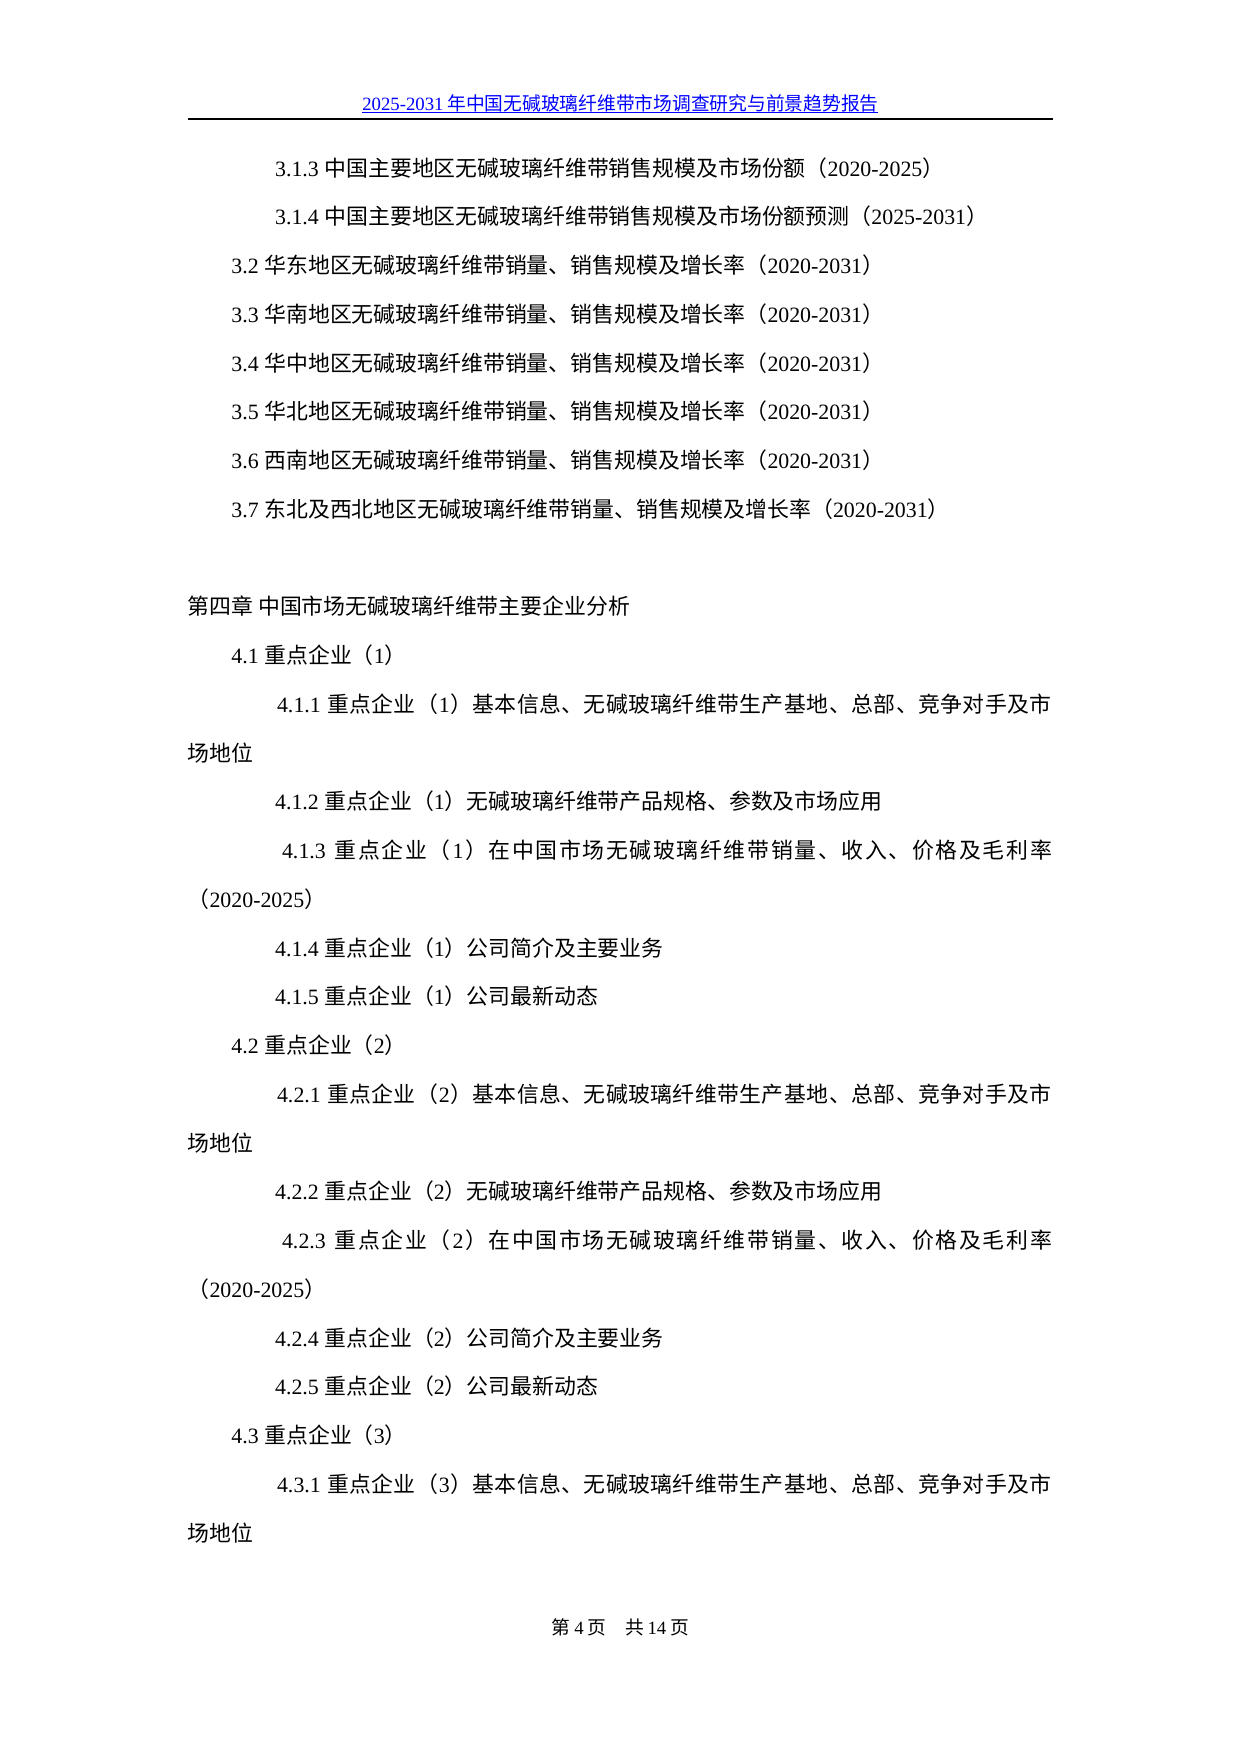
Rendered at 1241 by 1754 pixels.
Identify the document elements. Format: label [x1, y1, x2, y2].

text [187, 150, 1053, 1548]
